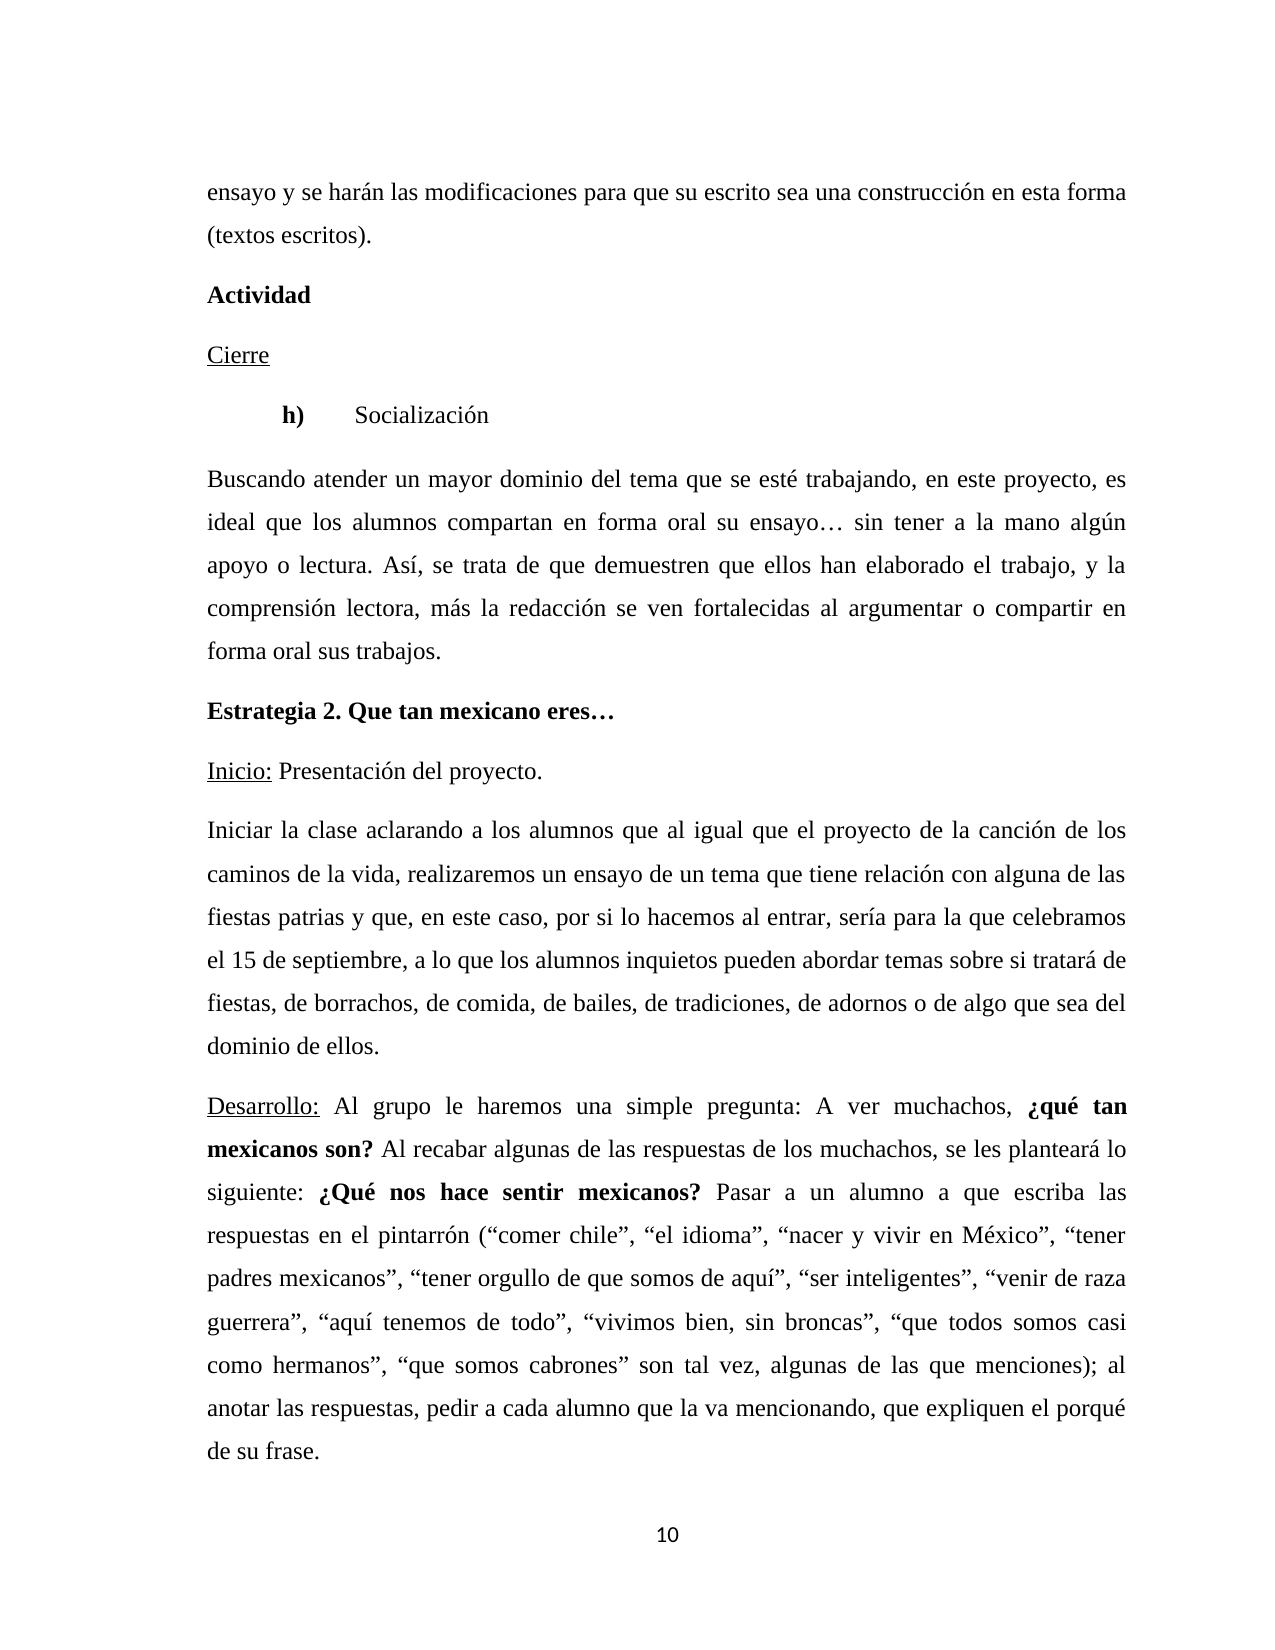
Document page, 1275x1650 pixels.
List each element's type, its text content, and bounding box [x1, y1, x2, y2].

text Inicio: Presentación del proyecto. [207, 756, 1127, 784]
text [207, 177, 1127, 249]
text Estrategia 2. Que tan mexicano eres… [207, 696, 1127, 725]
text Iniciar la clase aclarando a los alumnos que al igual que el proyecto de la canción de los caminos de la vida, realizaremos un ensayo de un tema que tiene relación con alguna de las fiestas patrias y que, en este caso, por si lo hacemos al entrar, sería para la que celebramos el 15 de septiembre, a lo que los alumnos inquietos pueden abordar temas sobre si tratará de fiestas, de borrachos, de comida, de bailes, de tradiciones, de adornos o de algo que sea del dominio de ellos. [207, 816, 1127, 1060]
text Cierre [207, 340, 1127, 369]
text Buscando atender un mayor dominio del tema que se esté trabajando, en este proyecto, es ideal que los alumnos compartan en forma oral su ensayo… sin tener a la mano algún apoyo o lectura. Así, se trata de que demuestren que ellos han elaborado el trabajo, y la comprensión lectora, más la redacción se ven fortalecidas al argumentar o compartir en forma oral sus trabajos. [207, 464, 1127, 665]
list Socialización [282, 400, 1127, 428]
text Actividad [207, 280, 1127, 309]
text Desarrollo: Al grupo le haremos una simple pregunta: A ver muchachos, ¿qué tan mexicanos son? Al recabar algunas de las respuestas de los muchachos, se les planteará lo siguiente: ¿Qué nos hace sentir mexicanos? Pasar a un alumno a que escriba las respuestas en el pintarrón (“comer chile”, “el idioma”, “nacer y vivir en México”, “tener padres mexicanos”, “tener orgullo de que somos de aquí”, “ser inteligentes”, “venir de raza guerrera”, “aquí tenemos de todo”, “vivimos bien, sin broncas”, “que todos somos casi como hermanos”, “que somos cabrones” son tal vez, algunas de las que menciones); al anotar las respuestas, pedir a cada alumno que la va mencionando, que expliquen el porqué de su frase. [207, 1091, 1127, 1465]
